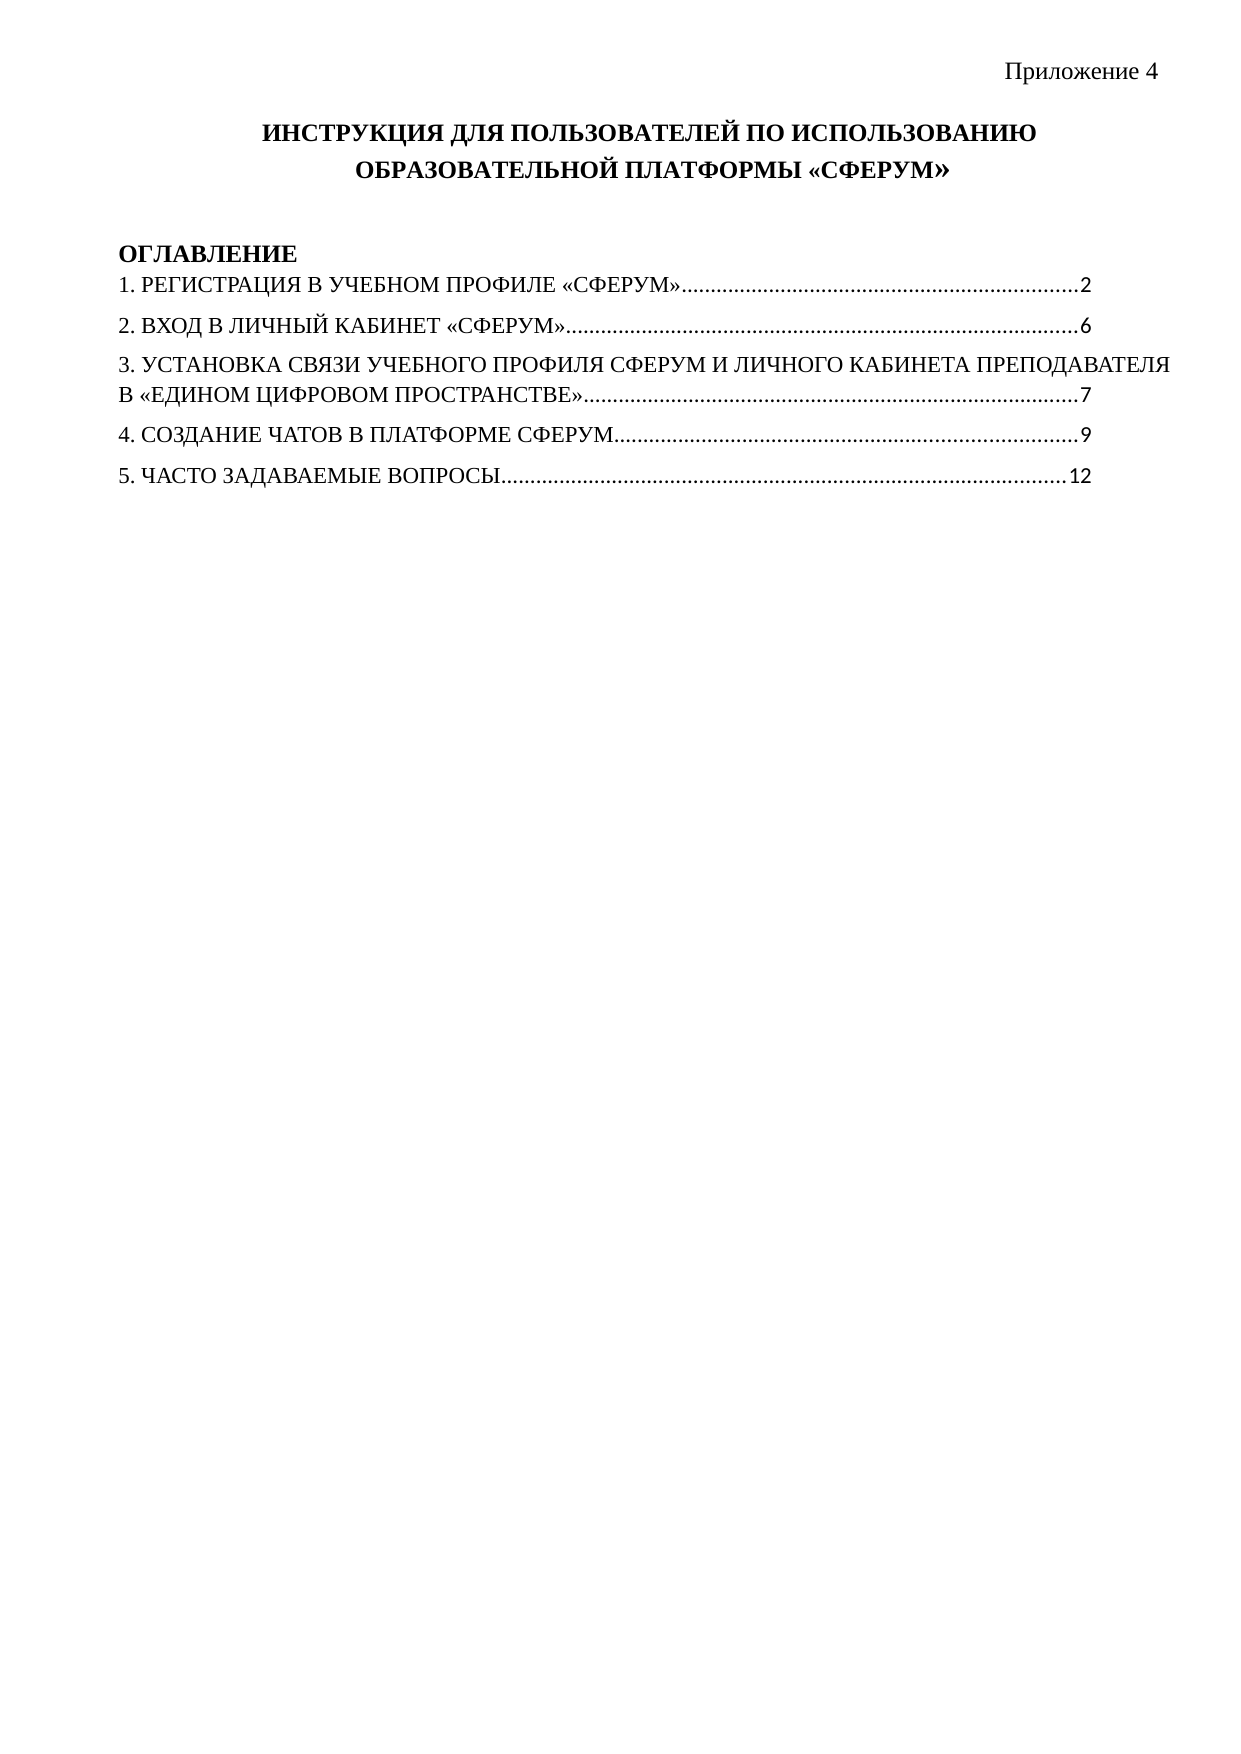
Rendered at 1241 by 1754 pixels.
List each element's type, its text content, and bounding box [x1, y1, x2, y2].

text ИНСТРУКЦИЯ ДЛЯ ПОЛЬЗОВАТЕЛЕЙ ПО ИСПОЛЬЗОВАНИЮ [118, 118, 1181, 147]
text ОБРАЗОВАТЕЛЬНОЙ ПЛАТФОРМЫ «СФЕРУМ» [118, 147, 1181, 185]
text Приложение 4 [118, 59, 1158, 84]
